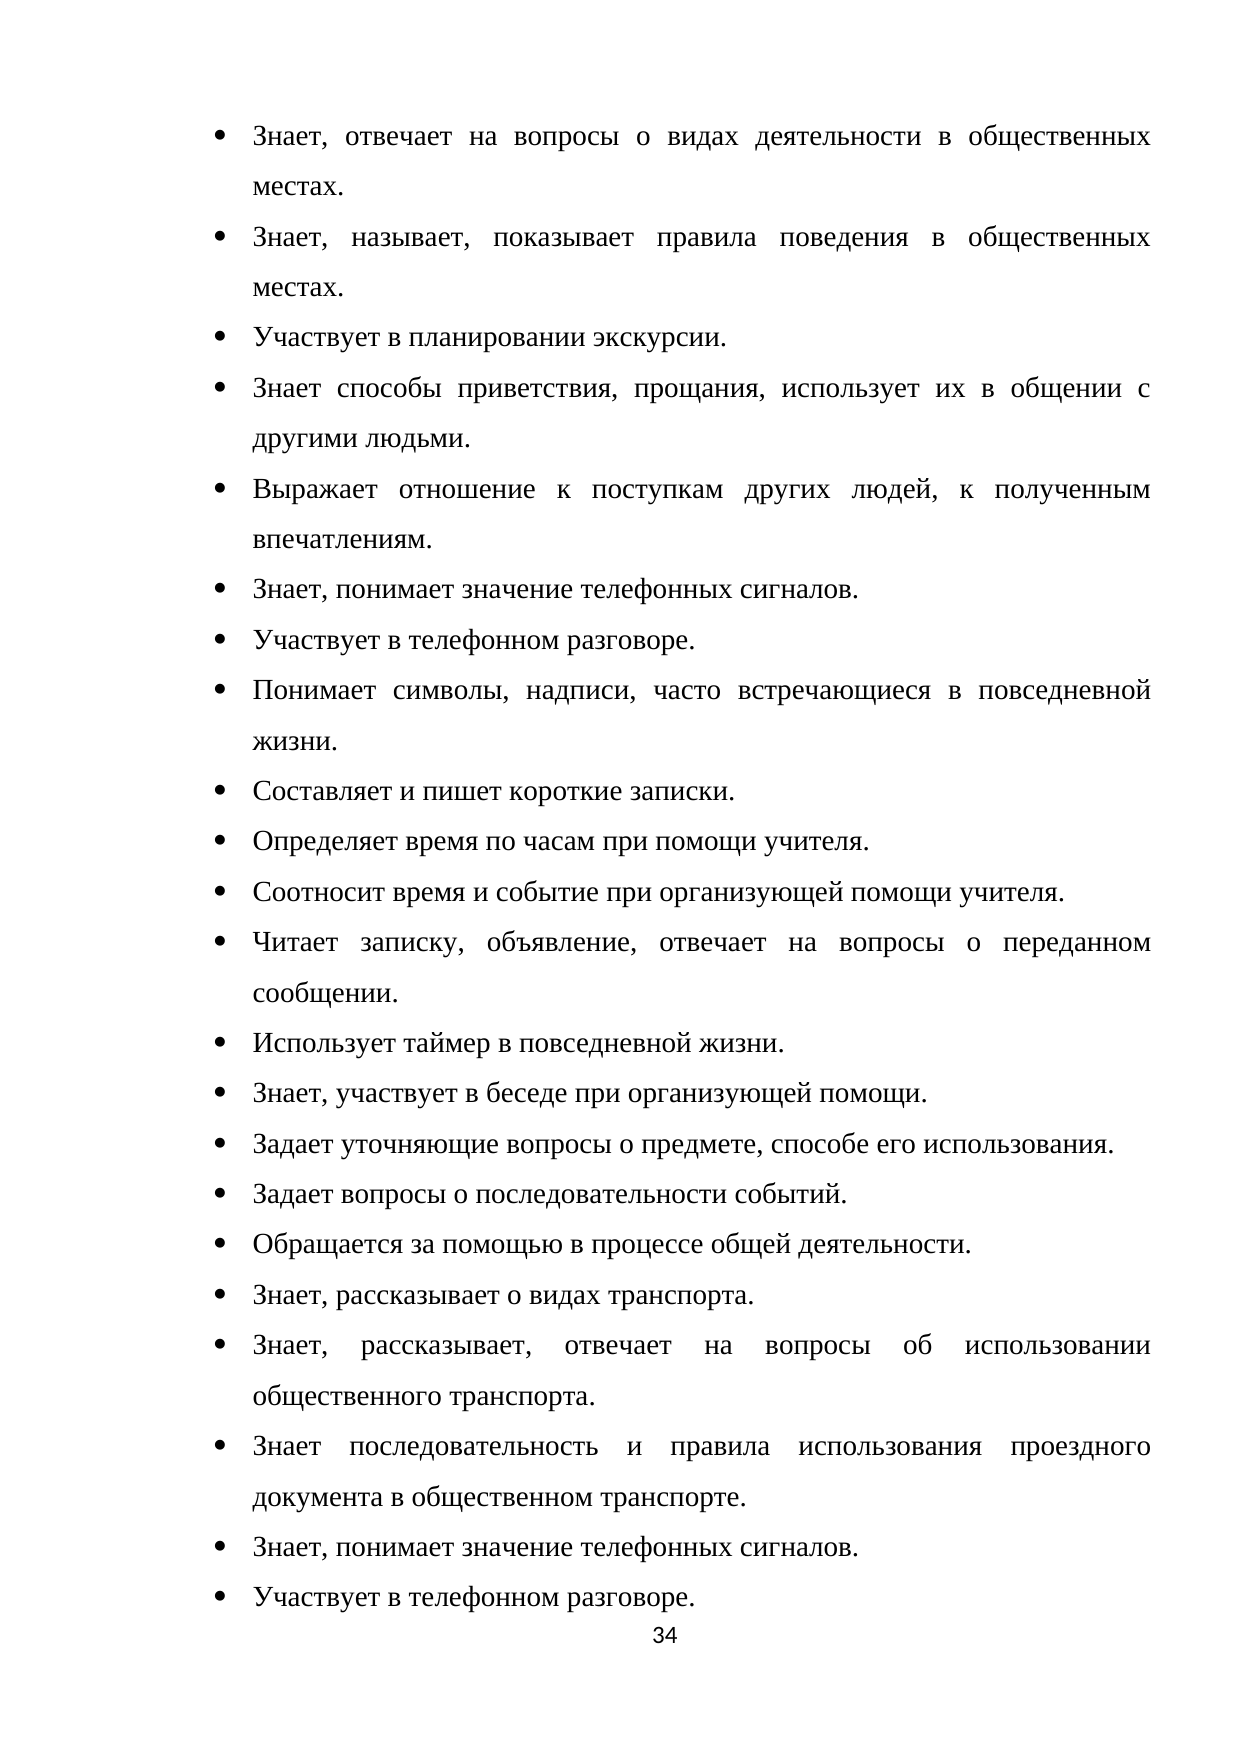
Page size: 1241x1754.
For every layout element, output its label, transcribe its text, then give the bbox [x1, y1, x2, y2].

list Задает уточняющие вопросы о предмете, способе его использования. [215, 1126, 1152, 1159]
list Знает, участвует в беседе при организующей помощи. [215, 1075, 1152, 1109]
list Использует таймер в повседневной жизни. [215, 1025, 1152, 1059]
list Знает, называет, показывает правила поведения в общественных местах. [215, 219, 1152, 303]
list Соотносит время и событие при организующей помощи учителя. [215, 874, 1152, 907]
list Задает вопросы о последовательности событий. [215, 1176, 1152, 1210]
list Знает, рассказывает, отвечает на вопросы об использовании общественного транспорта. [215, 1327, 1152, 1411]
list Знает, рассказывает о видах транспорта. [215, 1277, 1152, 1311]
list Знает последовательность и правила использования проездного документа в общественном транспорте. [215, 1428, 1152, 1512]
list Участвует в телефонном разговоре. [215, 622, 1152, 656]
list Определяет время по часам при помощи учителя. [215, 823, 1152, 857]
list Выражает отношение к поступкам других людей, к полученным впечатлениям. [215, 471, 1152, 555]
list Знает, отвечает на вопросы о видах деятельности в общественных местах. [215, 118, 1152, 202]
list Понимает символы, надписи, часто встречающиеся в повседневной жизни. [215, 672, 1152, 756]
list Участвует в планировании экскурсии. [215, 319, 1152, 353]
list Знает, понимает значение телефонных сигналов. [215, 1529, 1152, 1563]
list Обращается за помощью в процессе общей деятельности. [215, 1227, 1152, 1260]
list Участвует в телефонном разговоре. [215, 1579, 1152, 1613]
list Составляет и пишет короткие записки. [215, 773, 1152, 807]
list Знает способы приветствия, прощания, использует их в общении с другими людьми. [215, 370, 1152, 454]
list Читает записку, объявление, отвечает на вопросы о переданном сообщении. [215, 924, 1152, 1008]
list Знает, понимает значение телефонных сигналов. [215, 571, 1152, 605]
